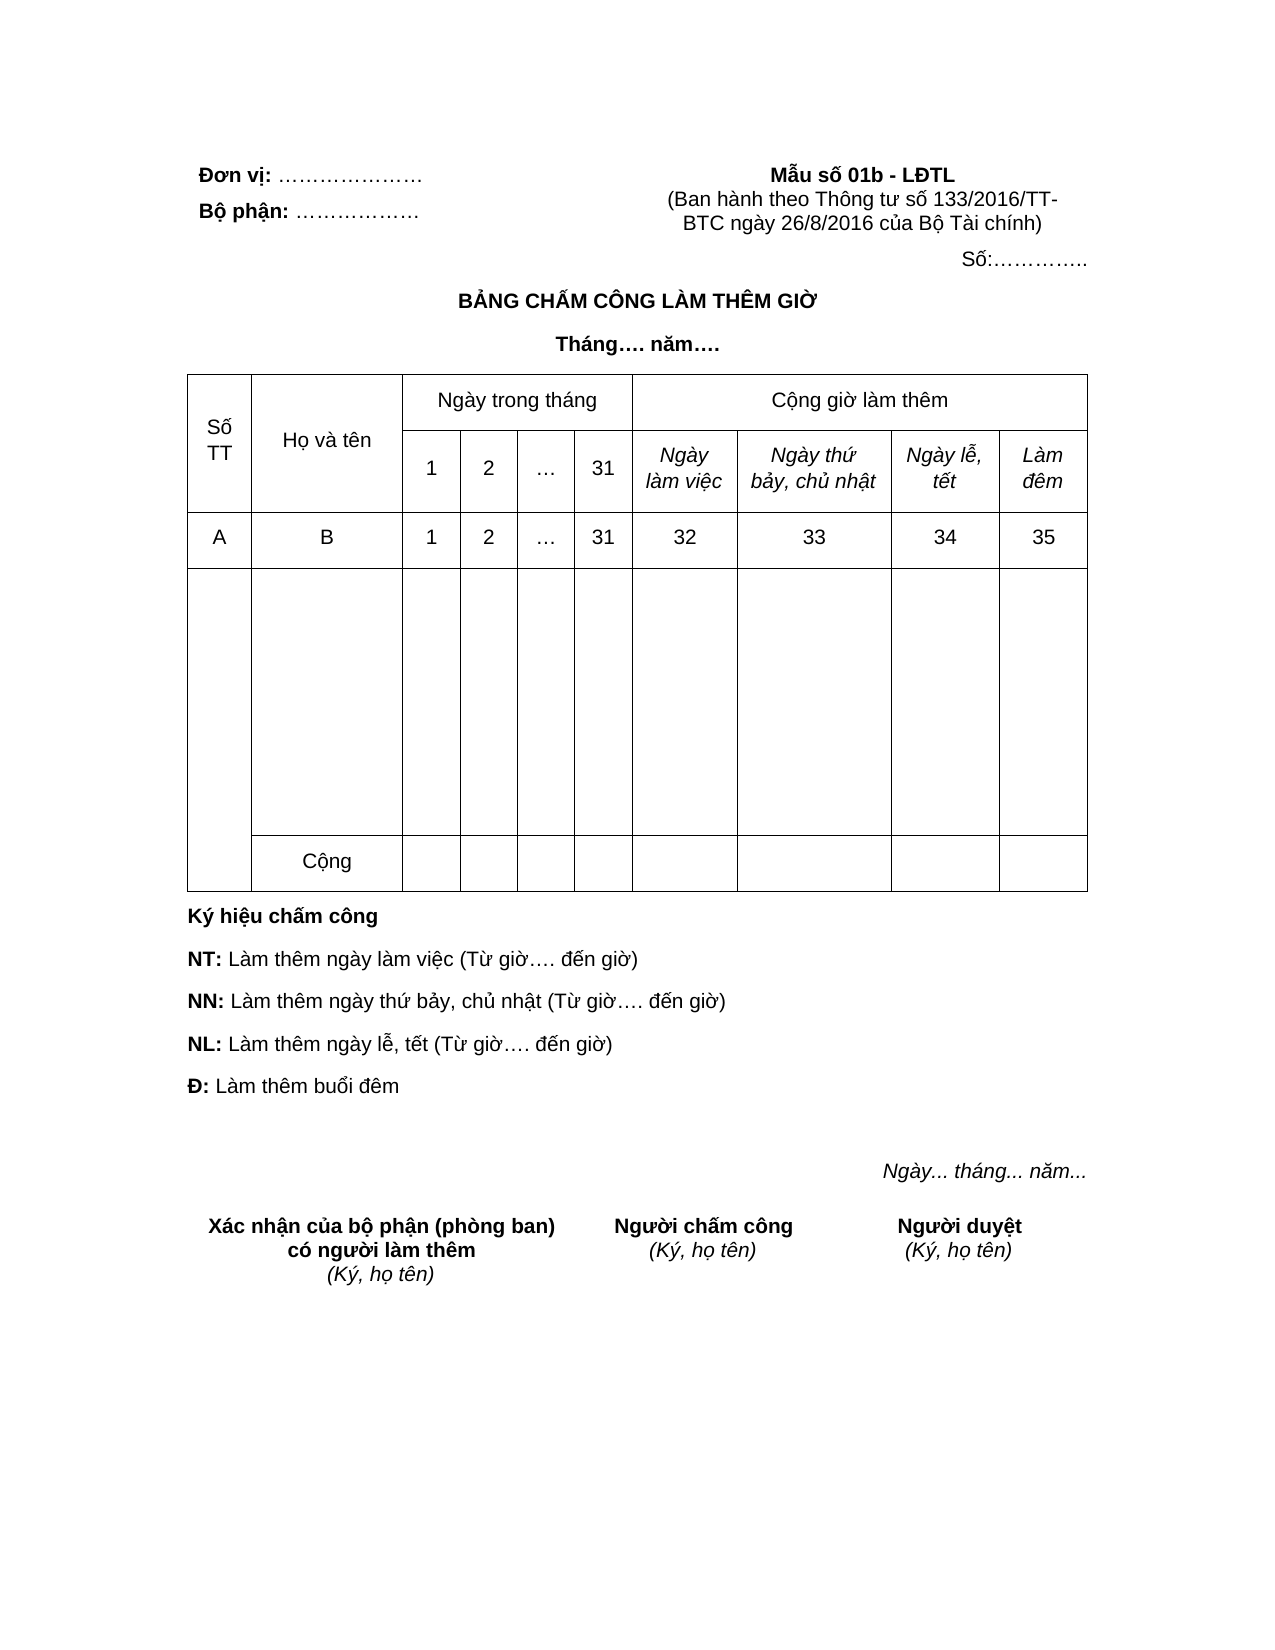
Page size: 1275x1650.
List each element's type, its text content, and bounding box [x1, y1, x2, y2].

table_header Số TT [188, 375, 251, 512]
table_cell A [188, 513, 251, 567]
table_cell [518, 569, 574, 835]
table_cell 35 [1000, 513, 1087, 567]
table_cell [633, 836, 737, 891]
table_cell [633, 569, 737, 835]
table_cell 1 [403, 513, 460, 567]
table_header Ngày trong tháng [403, 375, 632, 430]
text NL: Làm thêm ngày lễ, tết (Từ giờ…. đến giờ) [187, 1032, 1087, 1056]
text Đ: Làm thêm buổi đêm [187, 1074, 1087, 1098]
table_cell 34 [892, 513, 999, 567]
table_cell Ngày thứ bảy, chủ nhật [738, 431, 891, 512]
table_header Họ và tên [252, 375, 402, 512]
table_cell 2 [461, 513, 517, 567]
table_cell Làm đêm [1000, 431, 1087, 512]
table_cell [738, 569, 891, 835]
text BẢNG CHẤM CÔNG LÀM THÊM GIỜ [187, 289, 1087, 313]
table_cell 2 [461, 431, 517, 512]
table_cell [188, 569, 251, 891]
table_header Đơn vị: ………………… Bộ phận: ……………… [188, 150, 638, 234]
table_cell [403, 569, 460, 835]
text NN: Làm thêm ngày thứ bảy, chủ nhật (Từ giờ…. đến giờ) [187, 989, 1087, 1013]
table_header Cộng giờ làm thêm [633, 375, 1087, 430]
table_cell … [518, 513, 574, 567]
table_cell Ngày làm việc [633, 431, 737, 512]
table_cell 31 [575, 431, 632, 512]
table_cell [738, 836, 891, 891]
table_cell 1 [403, 431, 460, 512]
table_header Mẫu số 01b - LĐTL (Ban hành theo Thông tư số 133/2016/TT-BTC ngày 26/8/2016 của Bộ Tài chính) [638, 150, 1087, 234]
text Ngày... tháng... năm... [187, 1159, 1087, 1183]
table_header Người duyệt (Ký, họ tên) [832, 1202, 1087, 1286]
text NT: Làm thêm ngày làm việc (Từ giờ…. đến giờ) [187, 947, 1087, 971]
table_cell [518, 836, 574, 891]
table_cell [1000, 569, 1087, 835]
text Số:………….. [187, 247, 1087, 271]
table_cell [1000, 836, 1087, 891]
table_header Xác nhận của bộ phận (phòng ban) có người làm thêm (Ký, họ tên) [188, 1202, 576, 1286]
text Tháng…. năm…. [187, 332, 1087, 356]
table_cell [892, 569, 999, 835]
table_header Người chấm công (Ký, họ tên) [576, 1202, 832, 1286]
text Ký hiệu chấm công [187, 904, 1087, 928]
table_cell Cộng [252, 836, 402, 891]
table_cell [575, 569, 632, 835]
table_cell [461, 569, 517, 835]
table_cell 33 [738, 513, 891, 567]
table_cell [461, 836, 517, 891]
table_cell [403, 836, 460, 891]
table_cell … [518, 431, 574, 512]
table_cell 31 [575, 513, 632, 567]
table_cell [575, 836, 632, 891]
table_cell B [252, 513, 402, 567]
table_cell [892, 836, 999, 891]
table_cell Ngày lễ, tết [892, 431, 999, 512]
table_cell 32 [633, 513, 737, 567]
table_cell [252, 569, 402, 835]
